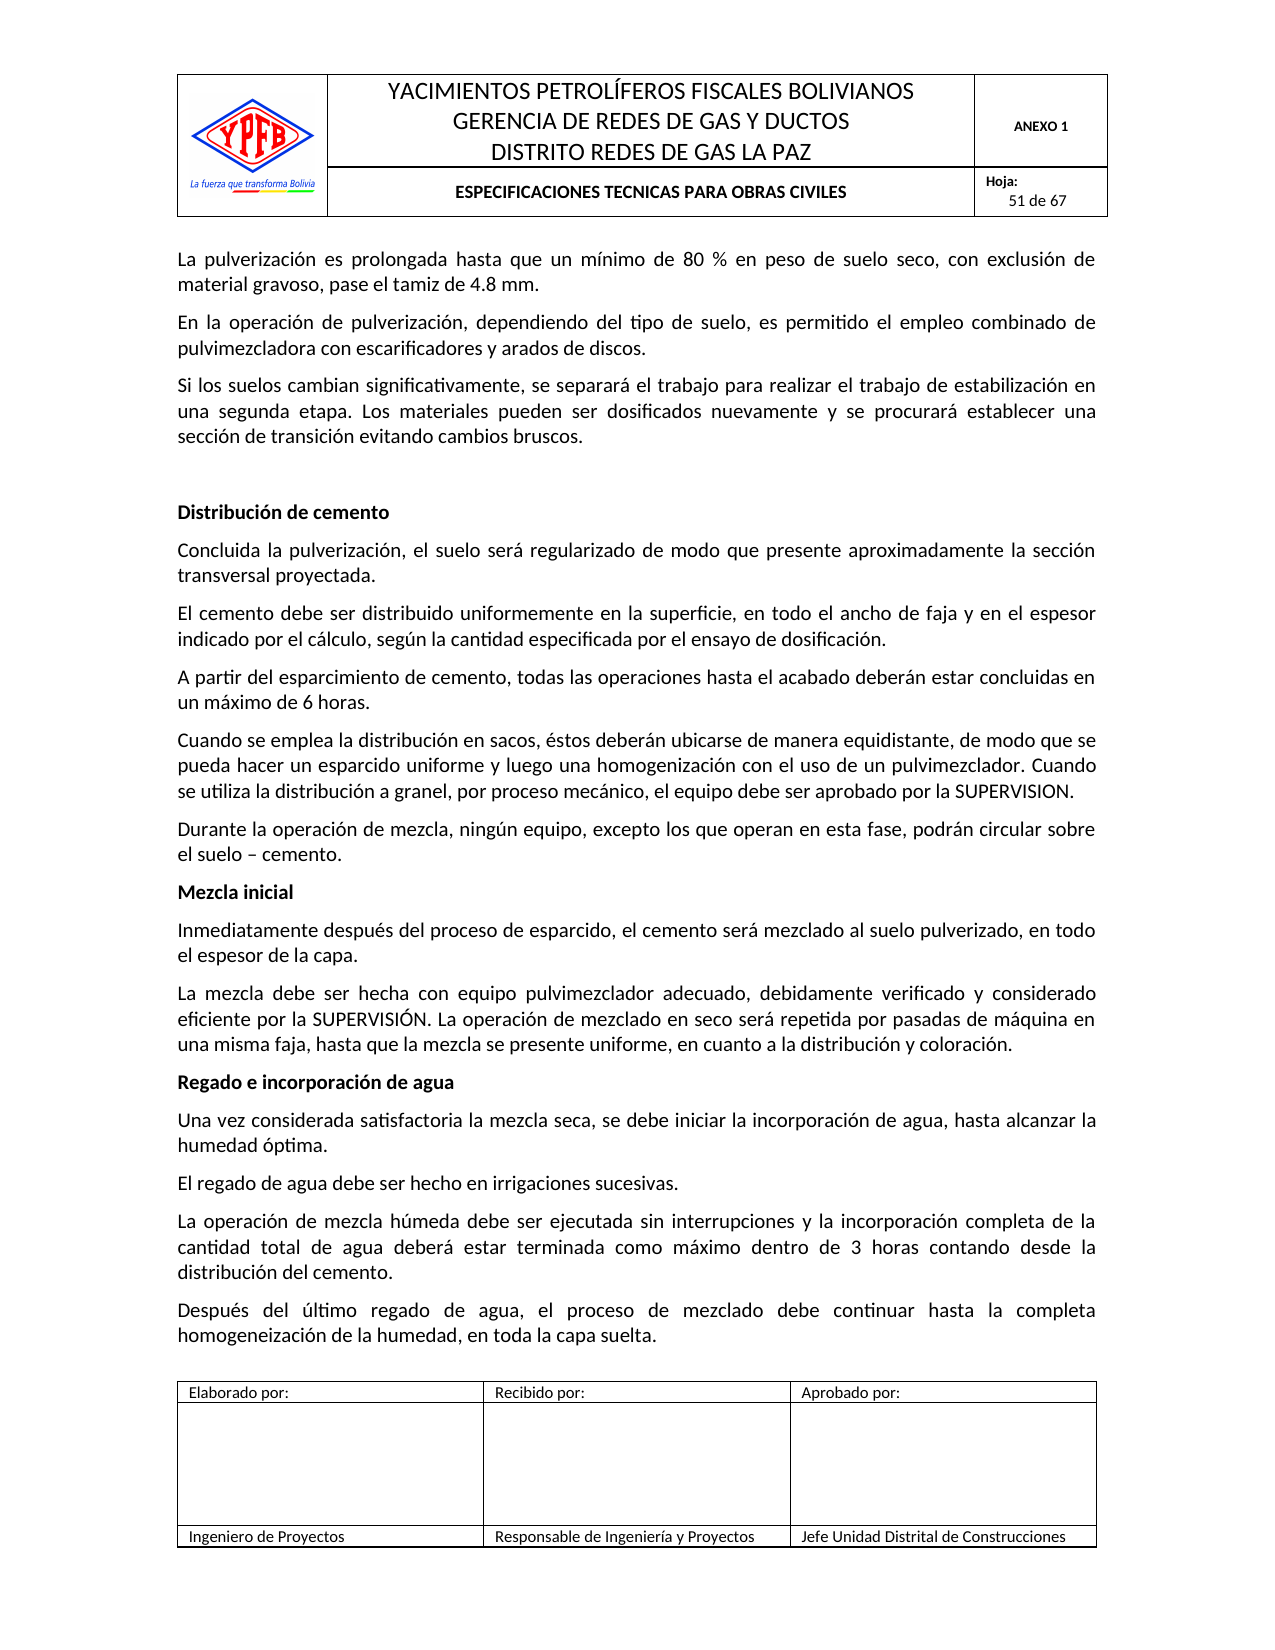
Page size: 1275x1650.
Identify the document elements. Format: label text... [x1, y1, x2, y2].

text La pulverización es prolongada hasta que un mínimo de 80 % en peso de suelo seco, con exclusión de material gravoso, pase el tamiz de 4.8 mm. [177, 246, 1098, 297]
text El cemento debe ser distribuido uniformemente en la superficie, en todo el ancho de faja y en el espesor indicado por el cálculo, según la cantidad especificada por el ensayo de dosificación. [177, 601, 1098, 651]
text Durante la operación de mezcla, ningún equipo, excepto los que operan en esta fase, podrán circular sobre el suelo – cemento. [177, 816, 1098, 867]
text Mezcla inicial [177, 879, 1098, 905]
text Después del último regado de agua, el proceso de mezclado debe continuar hasta la completa homogeneización de la humedad, en toda la capa suelta. [177, 1297, 1098, 1348]
text La mezcla debe ser hecha con equipo pulvimezclador adecuado, debidamente verificado y considerado eficiente por la SUPERVISIÓN. La operación de mezclado en seco será repetida por pasadas de máquina en una misma faja, hasta que la mezcla se presente uniforme, en cuanto a la distribución y coloración. [177, 981, 1098, 1057]
text En la operación de pulverización, dependiendo del tipo de suelo, es permitido el empleo combinado de pulvimezcladora con escarificadores y arados de discos. [177, 309, 1098, 360]
text Si los suelos cambian significativamente, se separará el trabajo para realizar el trabajo de estabilización en una segunda etapa. Los materiales pueden ser dosificados nuevamente y se procurará establecer una sección de transición evitando cambios bruscos. [177, 373, 1098, 449]
text Una vez considerada satisfactoria la mezcla seca, se debe iniciar la incorporación de agua, hasta alcanzar la humedad óptima. [177, 1107, 1098, 1158]
text Regado e incorporación de agua [177, 1069, 1098, 1095]
text Distribución de cemento [177, 499, 1098, 525]
text La operación de mezcla húmeda debe ser ejecutada sin interrupciones y la incorporación completa de la cantidad total de agua deberá estar terminada como máximo dentro de 3 horas contando desde la distribución del cemento. [177, 1208, 1098, 1285]
text Concluida la pulverización, el suelo será regularizado de modo que presente aproximadamente la sección transversal proyectada. [177, 537, 1098, 588]
picture [188, 93, 316, 198]
text Cuando se emplea la distribución en sacos, éstos deberán ubicarse de manera equidistante, de modo que se pueda hacer un esparcido uniforme y luego una homogenización con el uso de un pulvimezclador. Cuando se utiliza la distribución a granel, por proceso mecánico, el equipo debe ser aprobado por la SUPERVISION. [177, 727, 1098, 803]
text El regado de agua debe ser hecho en irrigaciones sucesivas. [177, 1171, 1098, 1196]
text Inmediatamente después del proceso de esparcido, el cemento será mezclado al suelo pulverizado, en todo el espesor de la capa. [177, 917, 1098, 968]
text A partir del esparcimiento de cemento, todas las operaciones hasta el acabado deberán estar concluidas en un máximo de 6 horas. [177, 664, 1098, 715]
